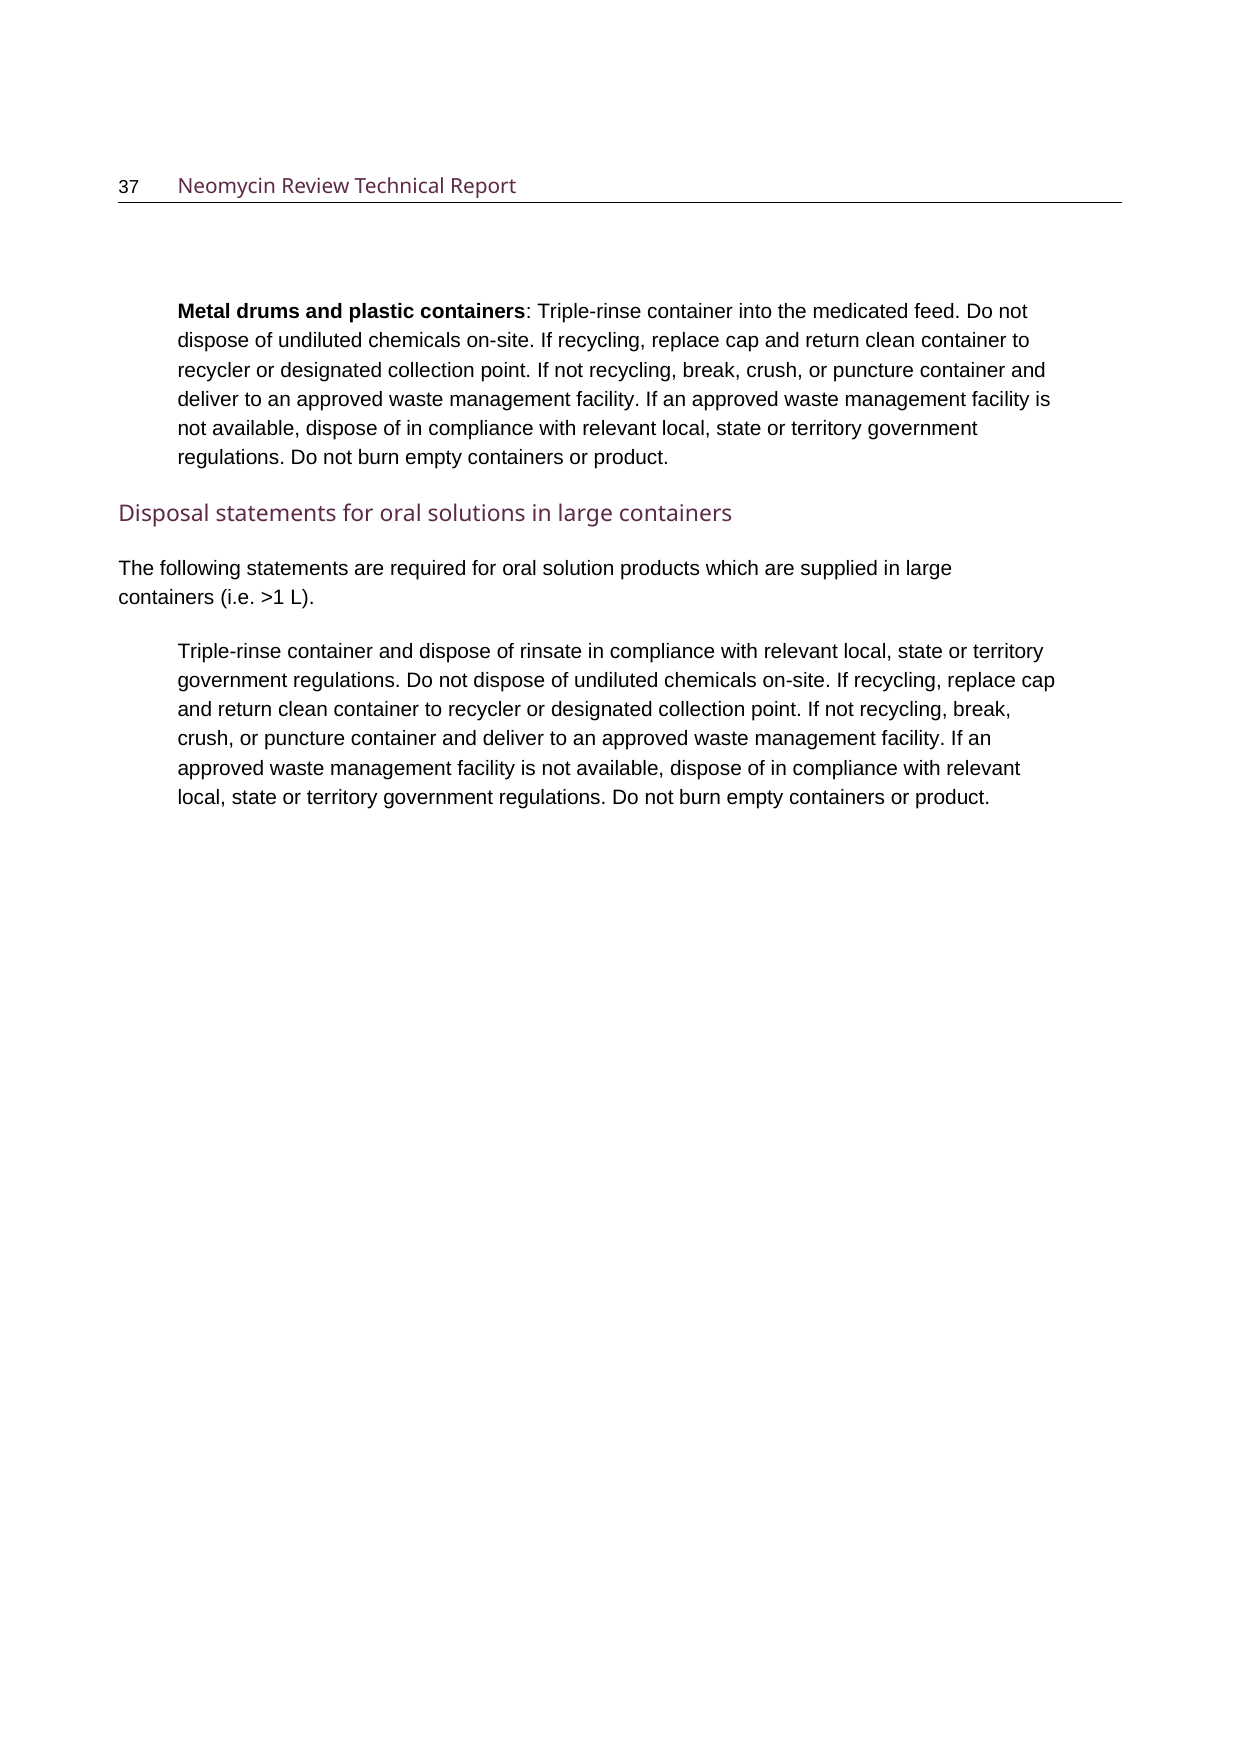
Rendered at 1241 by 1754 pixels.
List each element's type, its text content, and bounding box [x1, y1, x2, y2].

text The following statements are required for oral solution products which are supplied in large containers (i.e. >1 L). [118, 552, 1122, 610]
text Triple-rinse container and dispose of rinsate in compliance with relevant local, state or territory government regulations. Do not dispose of undiluted chemicals on-site. If recycling, replace cap and return clean container to recycler or designated collection point. If not recycling, break, crush, or puncture container and deliver to an approved waste management facility. If an approved waste management facility is not available, dispose of in compliance with relevant local, state or territory government regulations. Do not burn empty containers or product. [177, 635, 1063, 810]
text Metal drums and plastic containers: Triple-rinse container into the medicated feed. Do not dispose of undiluted chemicals on-site. If recycling, replace cap and return clean container to recycler or designated collection point. If not recycling, break, crush, or puncture container and deliver to an approved waste management facility. If an approved waste management facility is not available, dispose of in compliance with relevant local, state or territory government regulations. Do not burn empty containers or product. [177, 295, 1063, 470]
subtitle Disposal statements for oral solutions in large containers [118, 499, 1122, 527]
